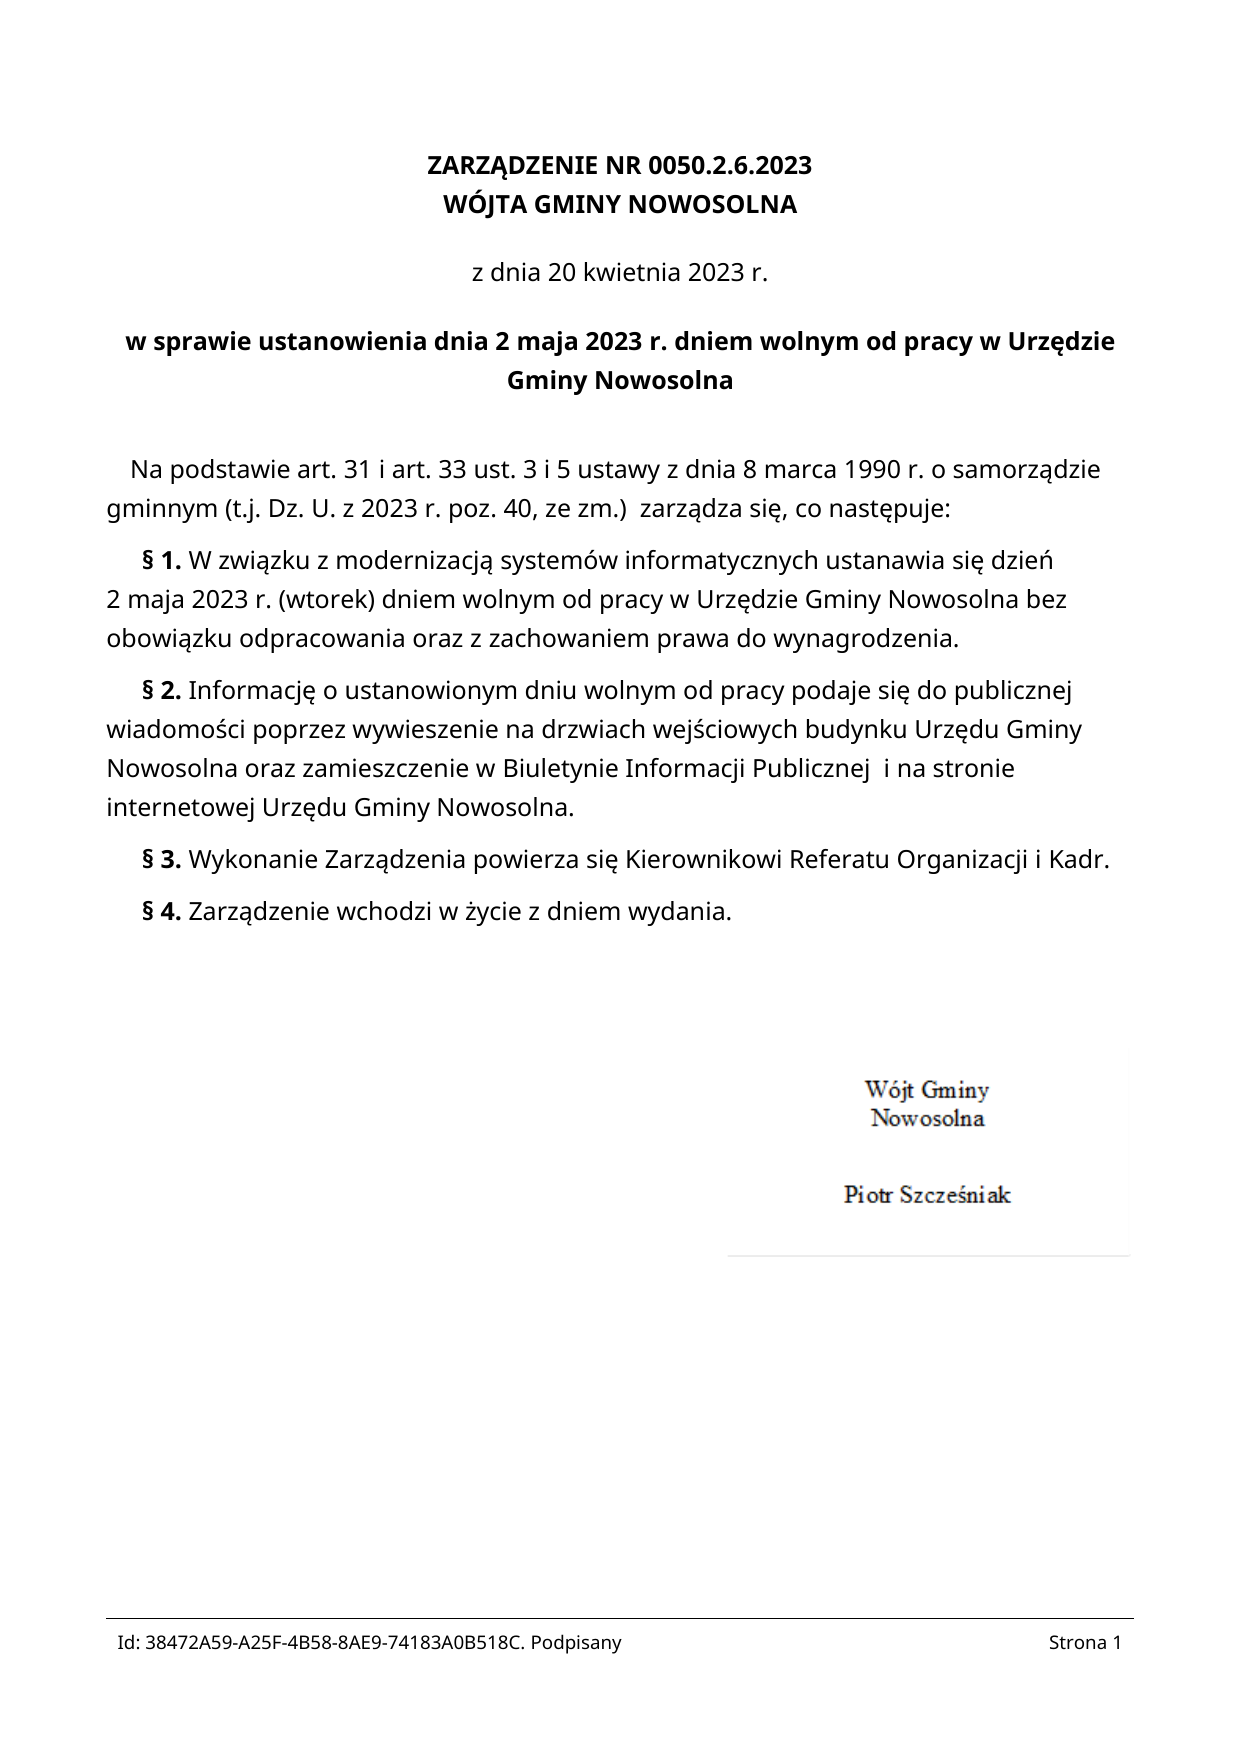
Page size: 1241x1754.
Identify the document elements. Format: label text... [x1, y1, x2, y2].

text § 1. W związku z modernizacją systemów informatycznych ustanawia się dzień 2 maja 2023 r. (wtorek) dniem wolnym od pracy w Urzędzie Gminy Nowosolna bez obowiązku odpracowania oraz z zachowaniem prawa do wynagrodzenia. [106, 543, 1134, 655]
text § 3. Wykonanie Zarządzenia powierza się Kierownikowi Referatu Organizacji i Kadr. [106, 842, 1134, 876]
text § 2. Informację o ustanowionym dniu wolnym od pracy podaje się do publicznej wiadomości poprzez wywieszenie na drzwiach wejściowych budynku Urzędu Gminy Nowosolna oraz zamieszczenie w Biuletynie Informacji Publicznej i na stronie internetowej Urzędu Gminy Nowosolna. [106, 673, 1134, 824]
text § 4. Zarządzenie wchodzi w życie z dniem wydania. [106, 893, 1134, 927]
text Na podstawie art. 31 i art. 33 ust. 3 i 5 ustawy z dnia 8 marca 1990 r. o samorządzie gminnym (t.j. Dz. U. z 2023 r. poz. 40, ze zm.) zarządza się, co następuje: [106, 452, 1134, 525]
text Zarządzenie Nr 0050.2.6.2023 Wójta Gminy Nowosolna [106, 148, 1134, 221]
picture [727, 1048, 1134, 1261]
text w sprawie ustanowienia dnia 2 maja 2023 r. dniem wolnym od pracy w Urzędzie Gminy Nowosolna [106, 323, 1134, 397]
text z dnia 20 kwietnia 2023 r. [106, 255, 1134, 289]
